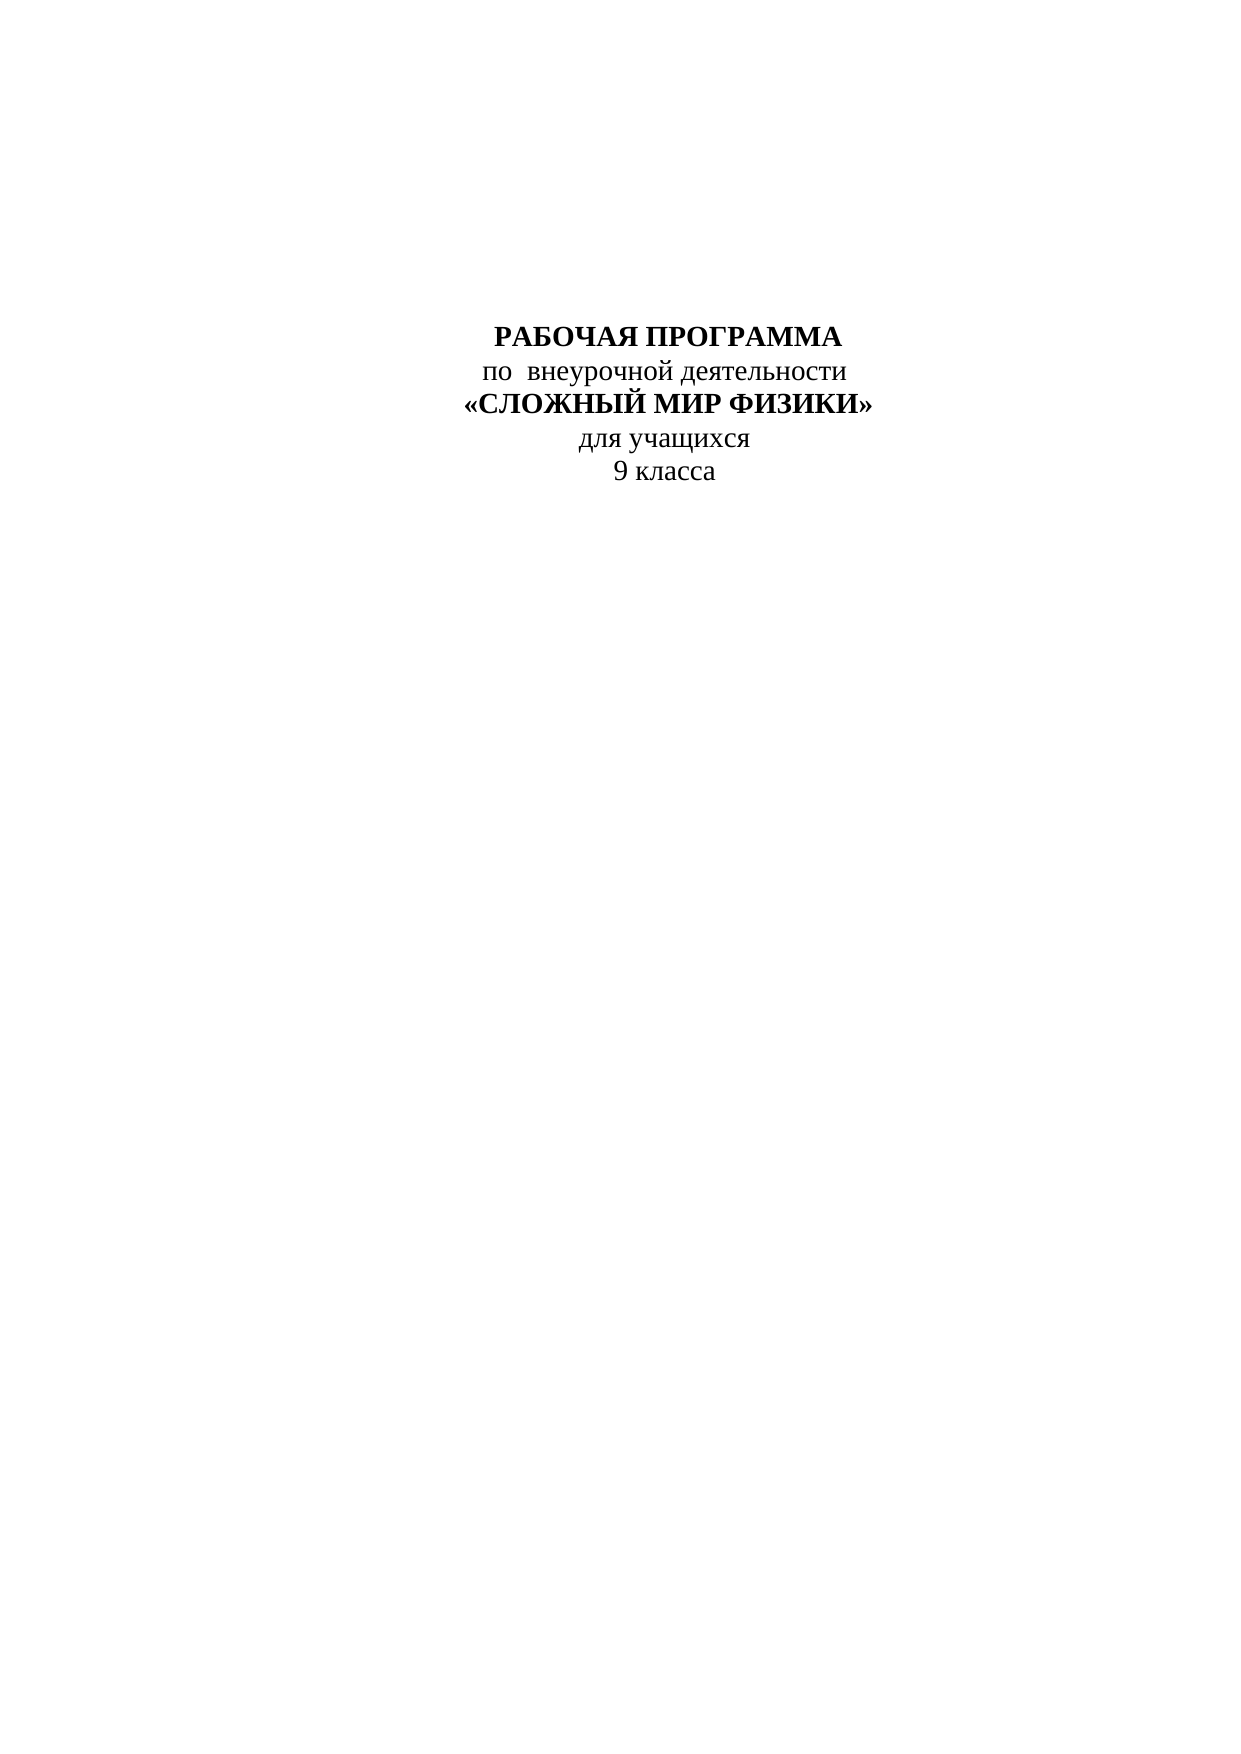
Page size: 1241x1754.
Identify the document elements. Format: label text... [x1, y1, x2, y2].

text «СЛОЖНЫЙ МИР ФИЗИКИ» [177, 386, 1152, 420]
text 9 класса [177, 453, 1152, 487]
text РАБОЧАЯ ПРОГРАММА [177, 319, 1152, 353]
text по внеурочной деятельности [177, 353, 1152, 386]
text для учащихся [177, 420, 1152, 453]
